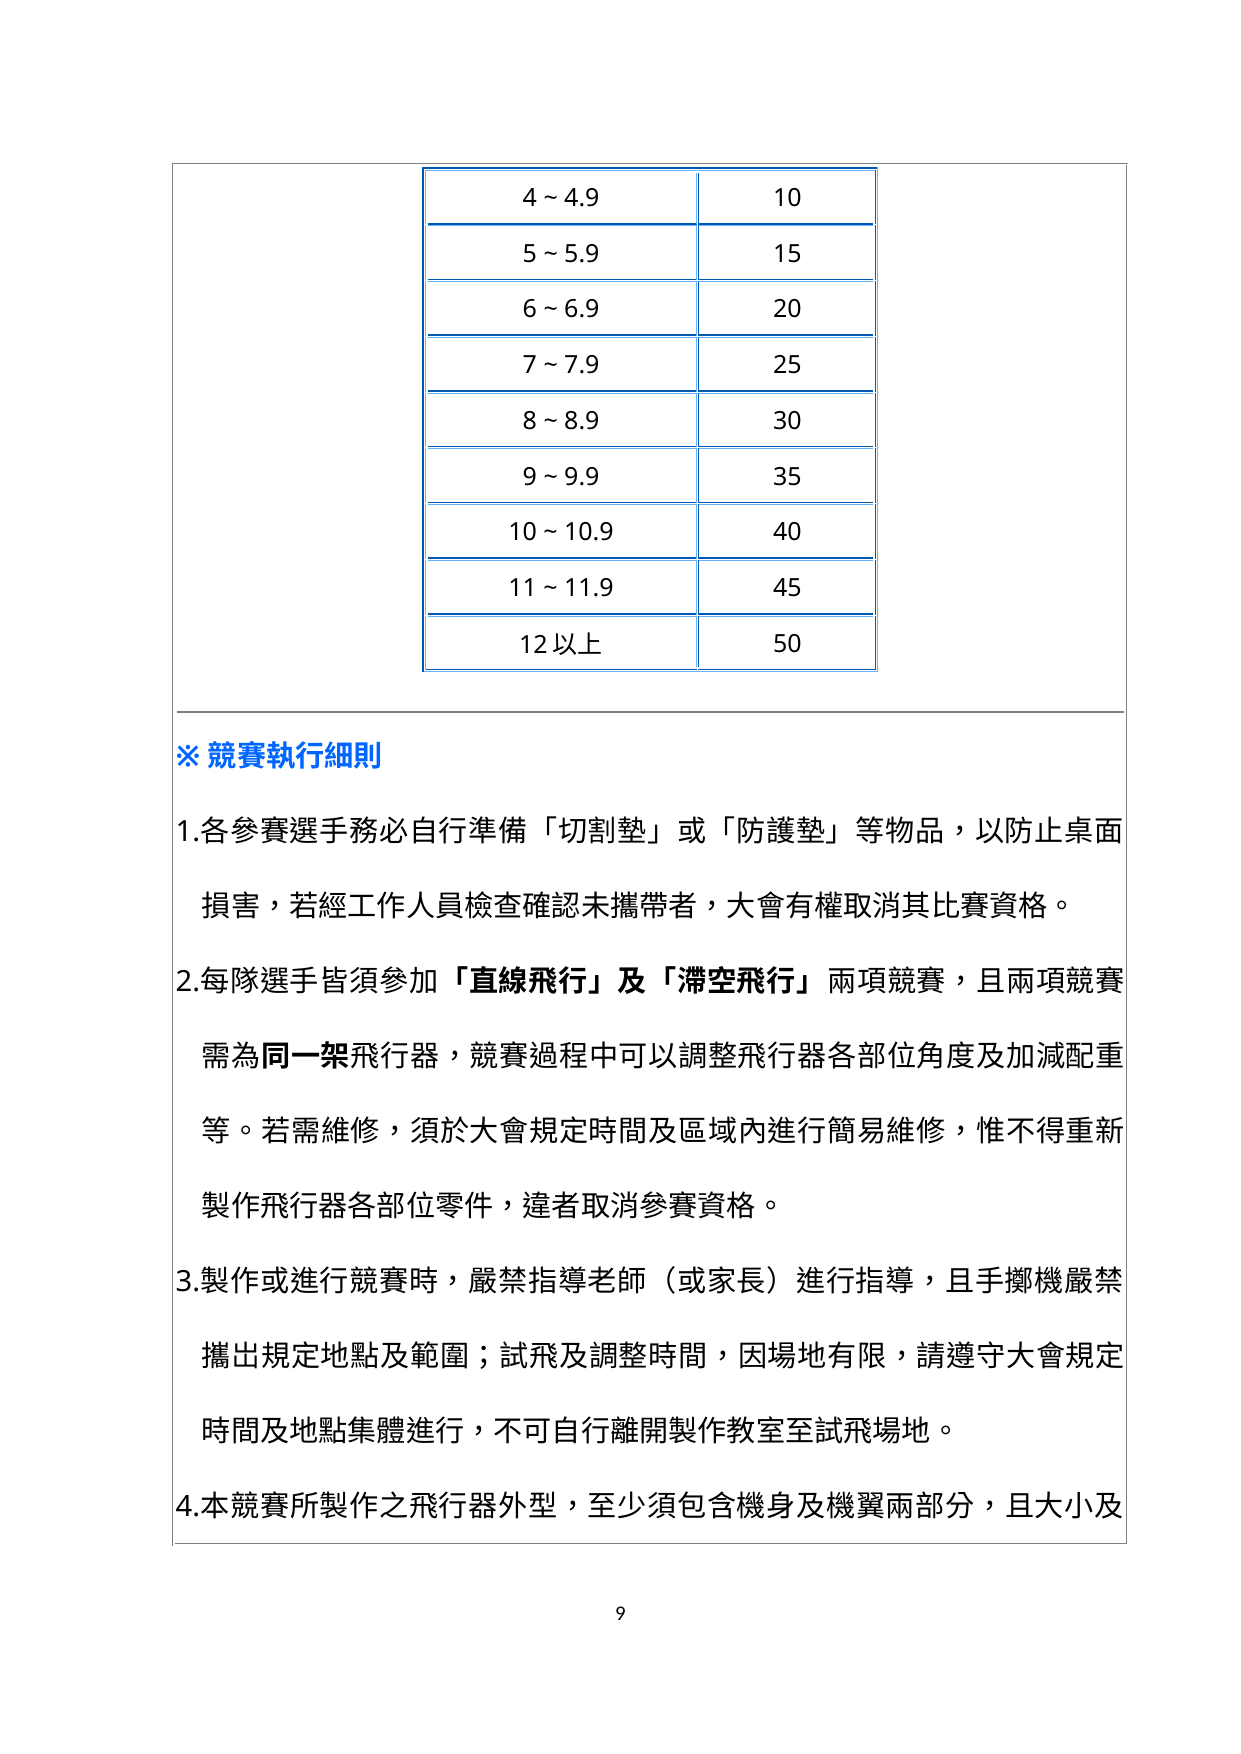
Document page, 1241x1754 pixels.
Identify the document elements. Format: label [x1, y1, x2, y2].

table_header [175, 166, 1126, 711]
table_cell [175, 711, 1126, 1542]
